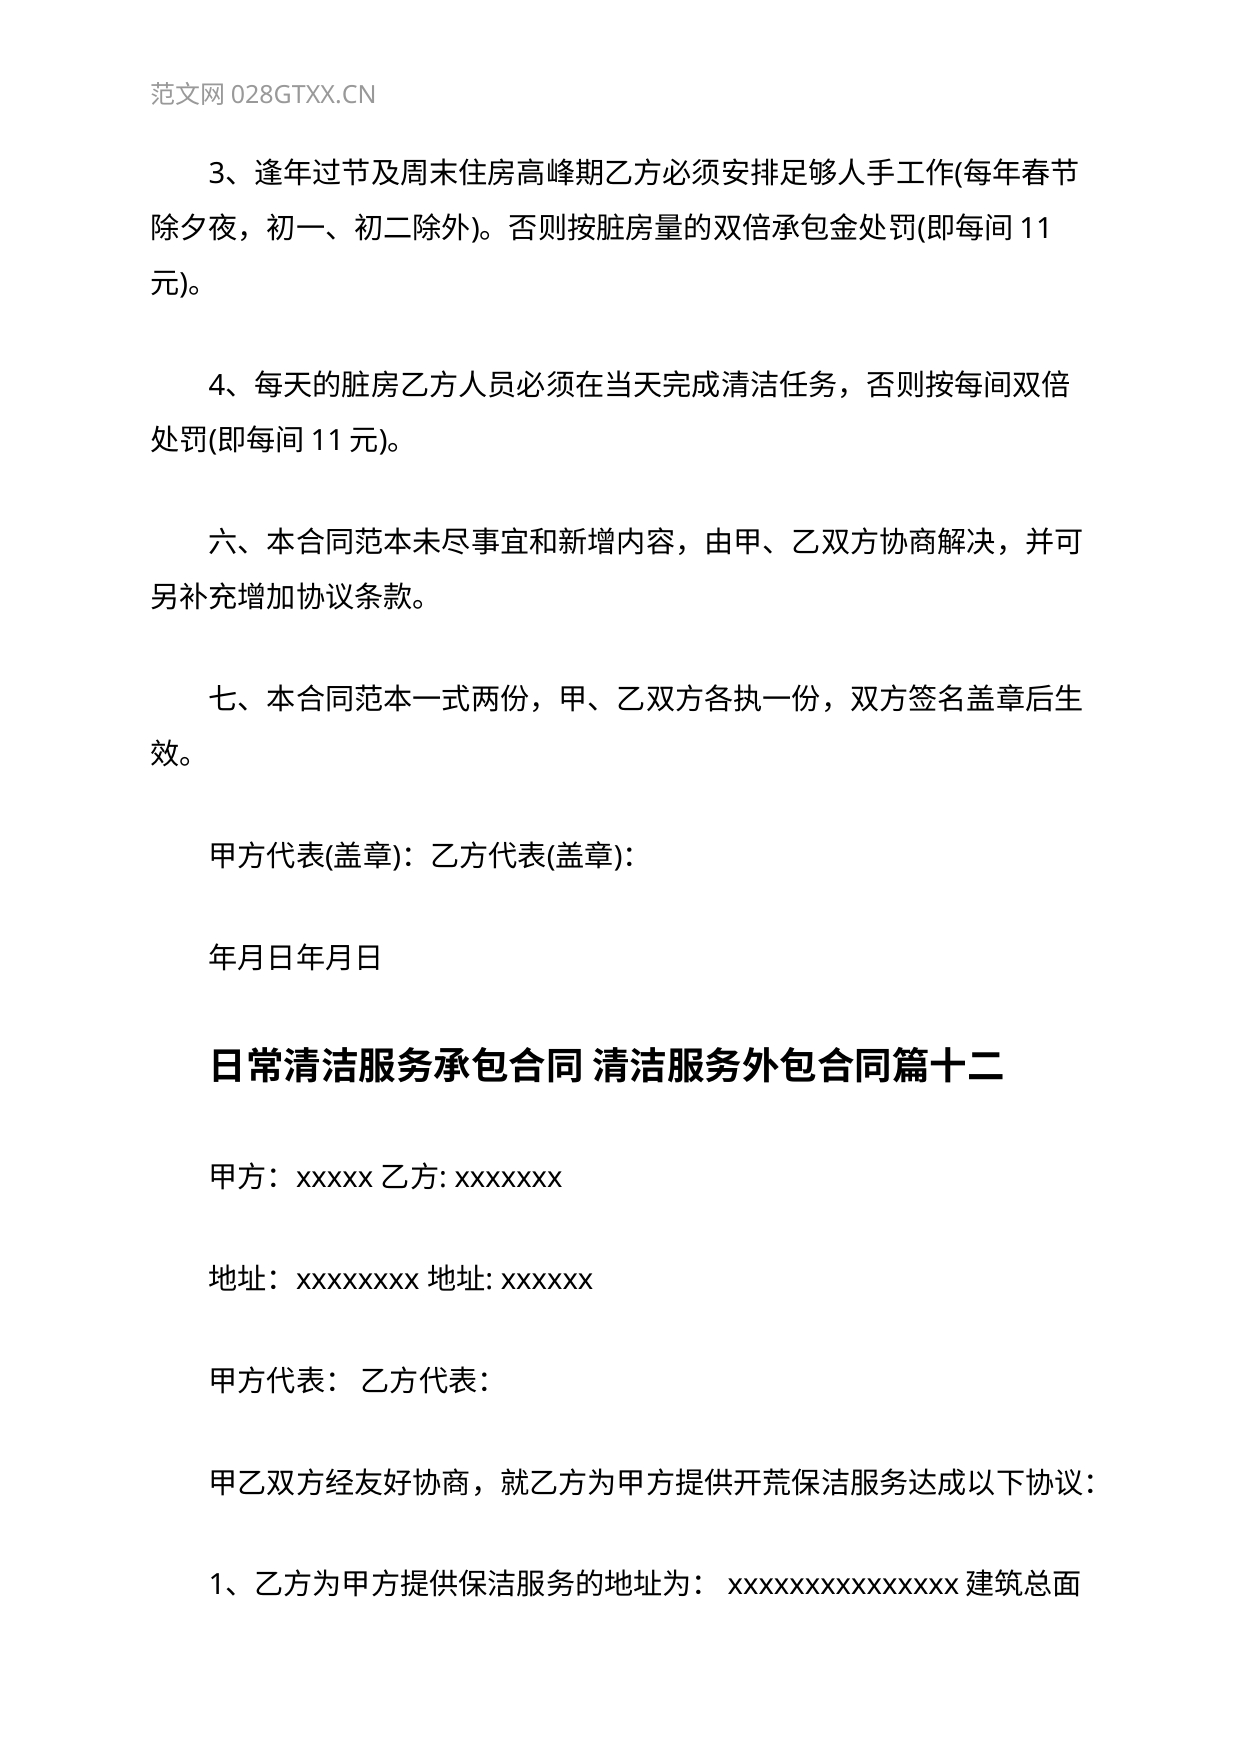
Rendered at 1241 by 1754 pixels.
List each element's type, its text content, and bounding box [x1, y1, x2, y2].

text 甲方代表： 乙方代表： [150, 1357, 1090, 1400]
text 年月日年月日 [150, 934, 1090, 977]
text 4、每天的脏房乙方人员必须在当天完成清洁任务，否则按每间双倍处罚(即每间11元)。 [150, 362, 1090, 459]
text 甲乙双方经友好协商，就乙方为甲方提供开荒保洁服务达成以下协议： [150, 1459, 1090, 1501]
text 六、本合同范本未尽事宜和新增内容，由甲、乙双方协商解决，并可另补充增加协议条款。 [150, 519, 1090, 616]
text 日常清洁服务承包合同 清洁服务外包合同篇十二 [150, 1036, 1090, 1090]
text 地址：xxxxxxxx 地址: xxxxxx [150, 1255, 1090, 1298]
text 甲方：xxxxx 乙方: xxxxxxx [150, 1153, 1090, 1196]
text 3、逢年过节及周末住房高峰期乙方必须安排足够人手工作(每年春节除夕夜，初一、初二除外)。否则按脏房量的双倍承包金处罚(即每间11元)。 [150, 150, 1090, 302]
text 甲方代表(盖章)：乙方代表(盖章)： [150, 832, 1090, 875]
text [150, 1561, 1090, 1603]
text 七、本合同范本一式两份，甲、乙双方各执一份，双方签名盖章后生效。 [150, 676, 1090, 773]
